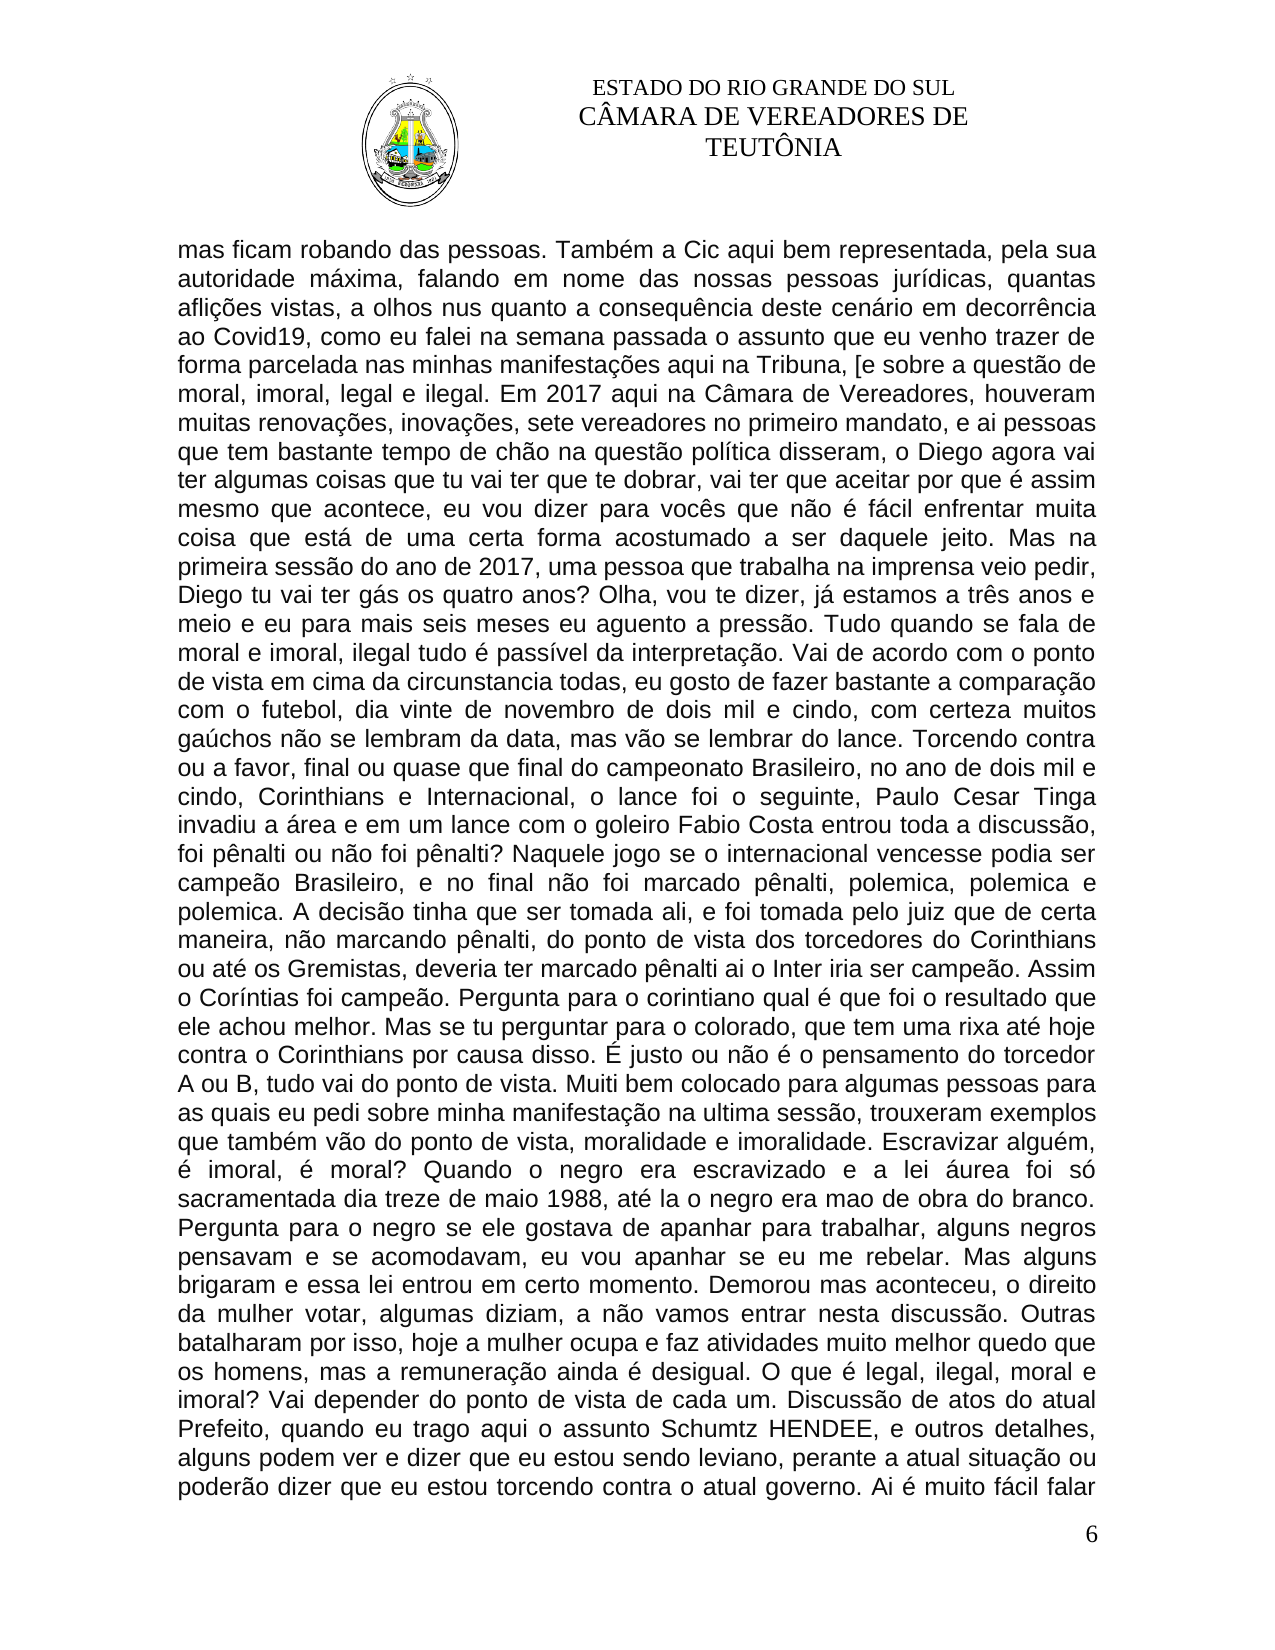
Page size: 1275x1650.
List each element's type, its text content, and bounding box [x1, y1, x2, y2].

picture [361, 73, 459, 207]
